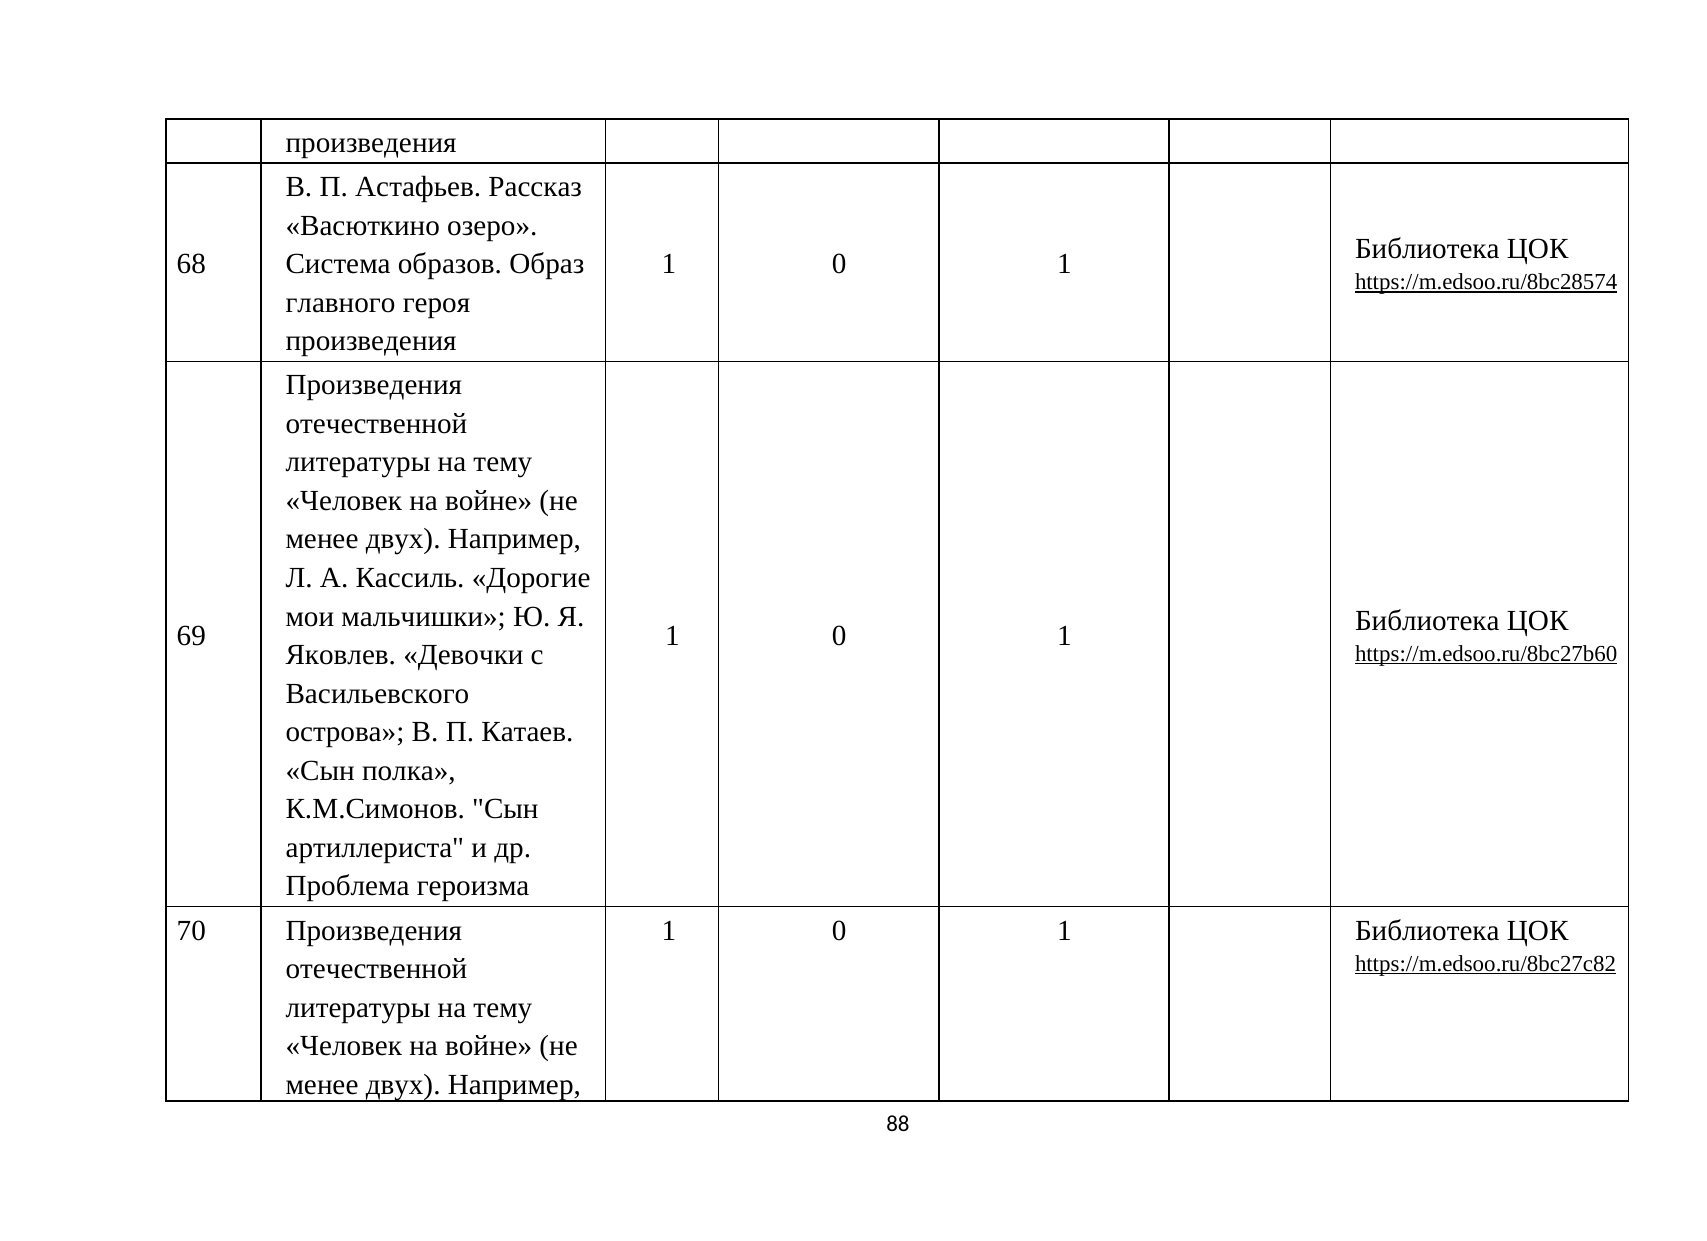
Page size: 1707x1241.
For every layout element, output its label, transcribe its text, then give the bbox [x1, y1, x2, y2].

table_cell 1 [940, 362, 1168, 906]
table_cell [1170, 120, 1330, 162]
table_cell 0 [719, 362, 938, 906]
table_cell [1331, 907, 1628, 1100]
table_cell 1 [940, 120, 1168, 162]
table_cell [1331, 120, 1628, 162]
table_cell [1170, 362, 1330, 906]
table_cell 0 [719, 907, 938, 1100]
table_cell 1 [606, 907, 718, 1100]
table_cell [262, 907, 605, 1100]
table_cell 70 [167, 907, 260, 1100]
table_cell 1 [606, 120, 718, 162]
table_cell 0 [719, 120, 938, 162]
table_cell 1 [606, 362, 718, 906]
table_cell 0 [719, 164, 938, 361]
table_cell 68 [167, 164, 260, 361]
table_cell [262, 120, 605, 162]
table_cell 1 [606, 164, 718, 361]
table_cell [1170, 164, 1330, 361]
table_cell В. П. Астафьев. Рассказ «Васюткино озеро». Система образов. Образ главного героя произведения [262, 164, 605, 361]
table_cell 1 [940, 907, 1168, 1100]
table_cell Произведения отечественной литературы на тему «Человек на войне» (не менее двух). Например, Л. А. Кассиль. «Дорогие мои мальчишки»; Ю. Я. Яковлев. «Девочки с Васильевского острова»; В. П. Катаев. «Сын полка», К.М.Симонов. "Сын артиллериста" и др. Проблема героизма [262, 362, 605, 906]
table_cell [1170, 907, 1330, 1100]
table_cell 69 [167, 362, 260, 906]
table_cell Библиотека ЦОК https://m.edsoo.ru/8bc27b60 [1331, 362, 1628, 906]
table_cell 1 [940, 164, 1168, 361]
table_cell Библиотека ЦОК https://m.edsoo.ru/8bc28574 [1331, 164, 1628, 361]
table_cell 67 [167, 120, 260, 162]
